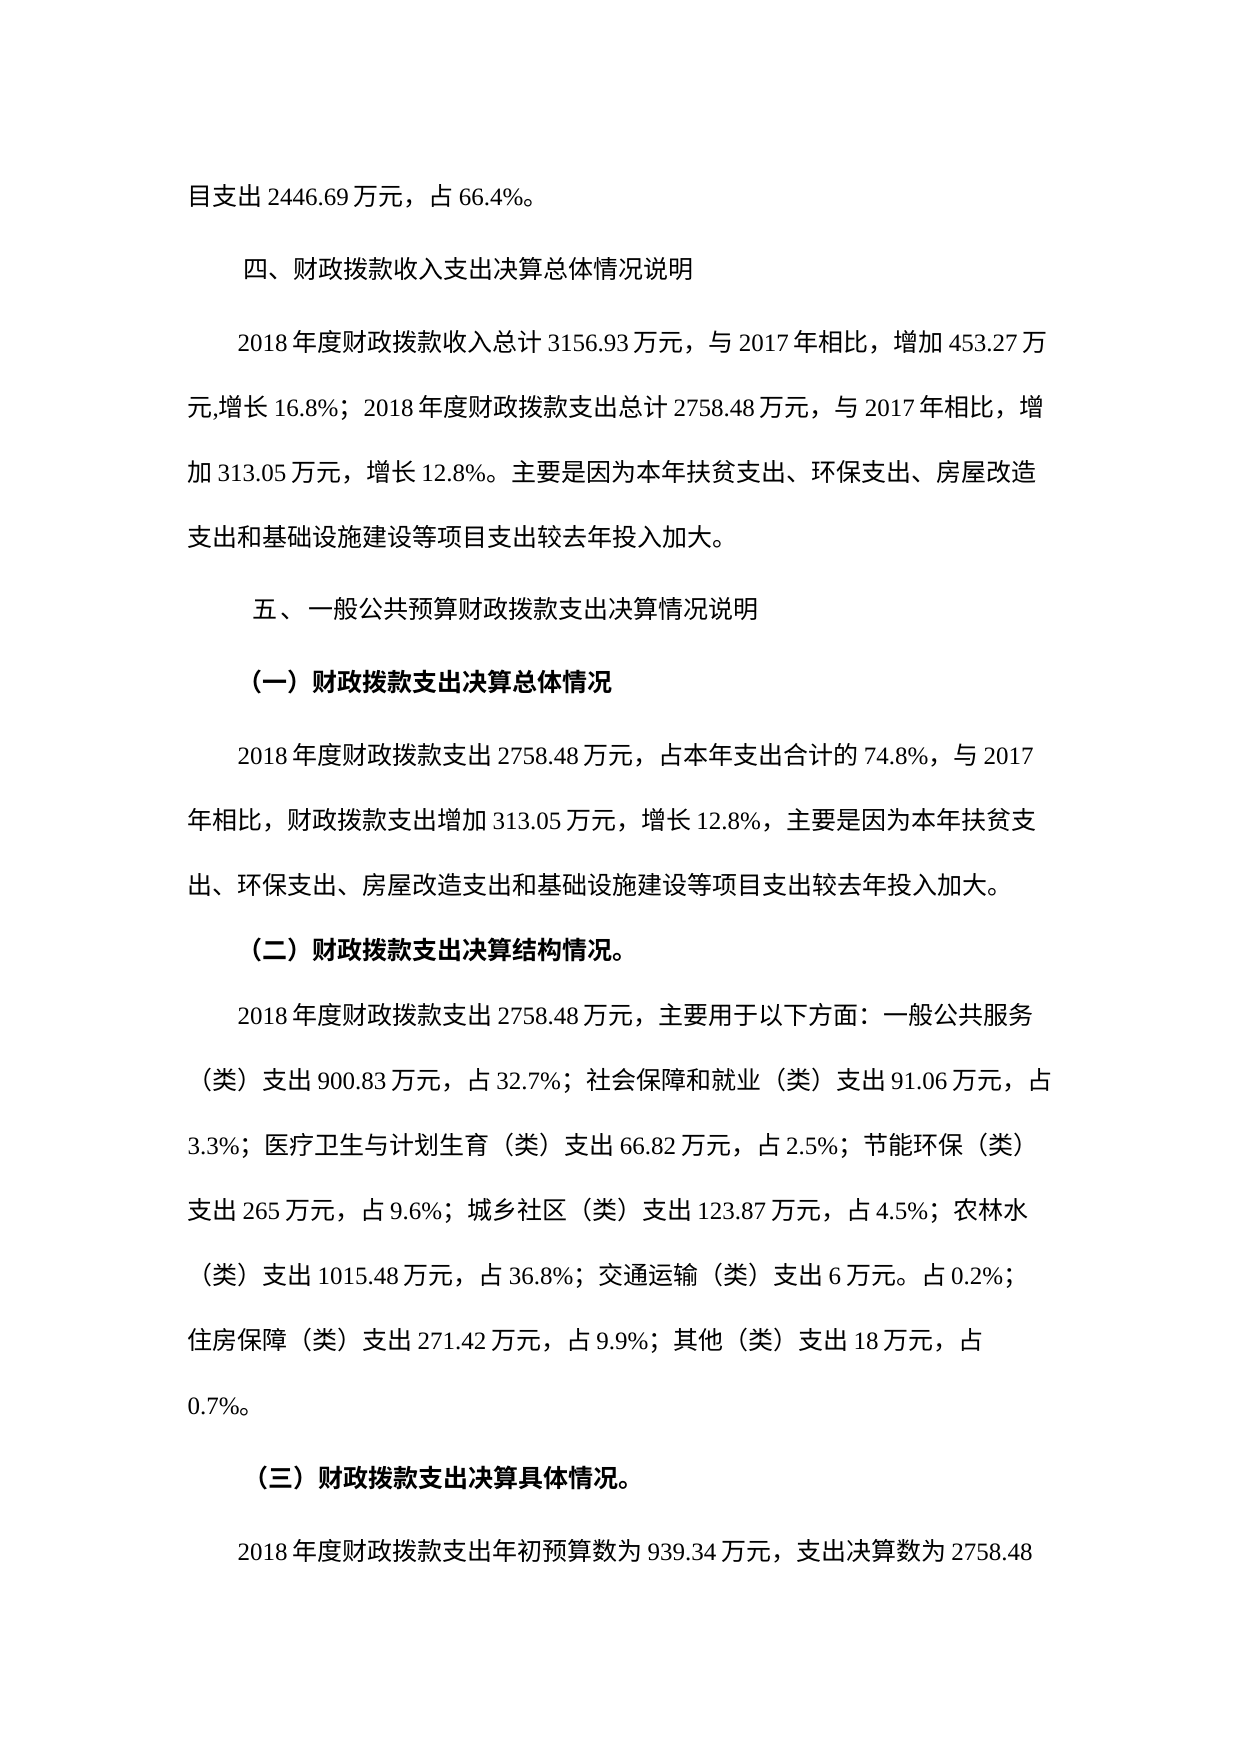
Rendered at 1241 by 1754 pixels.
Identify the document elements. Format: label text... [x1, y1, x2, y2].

text 2018年度财政拨款收入总计3156.93万元，与2017年相比，增加453.27万元,增长16.8%；2018年度财政拨款支出总计2758.48万元，与2017年相比，增加313.05万元，增长12.8%。主要是因为本年扶贫支出、环保支出、房屋改造支出和基础设施建设等项目支出较去年投入加大。 [187, 308, 1053, 568]
text 四、财政拨款收入支出决算总体情况说明 [187, 235, 1053, 300]
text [187, 1517, 1053, 1582]
list 一般公共预算财政拨款支出决算情况说明 [252, 575, 1053, 640]
text 2018年度财政拨款支出2758.48万元，主要用于以下方面：一般公共服务（类）支出900.83万元，占32.7%；社会保障和就业（类）支出91.06万元，占3.3%；医疗卫生与计划生育（类）支出66.82万元，占2.5%；节能环保（类）支出265万元，占9.6%；城乡社区（类）支出123.87万元，占4.5%；农林水（类）支出1015.48万元，占36.8%；交通运输（类）支出6万元。占0.2%；住房保障（类）支出271.42万元，占9.9%；其他（类）支出18万元，占0.7%。 [187, 981, 1053, 1436]
text （三）财政拨款支出决算具体情况。 [187, 1444, 1053, 1509]
text （二）财政拨款支出决算结构情况。 [187, 916, 1053, 981]
text 2018年度财政拨款支出2758.48万元，占本年支出合计的74.8%，与2017年相比，财政拨款支出增加313.05万元，增长12.8%，主要是因为本年扶贫支出、环保支出、房屋改造支出和基础设施建设等项目支出较去年投入加大。 [187, 721, 1053, 916]
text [187, 162, 1053, 227]
list （一）财政拨款支出决算总体情况 [187, 648, 1053, 713]
